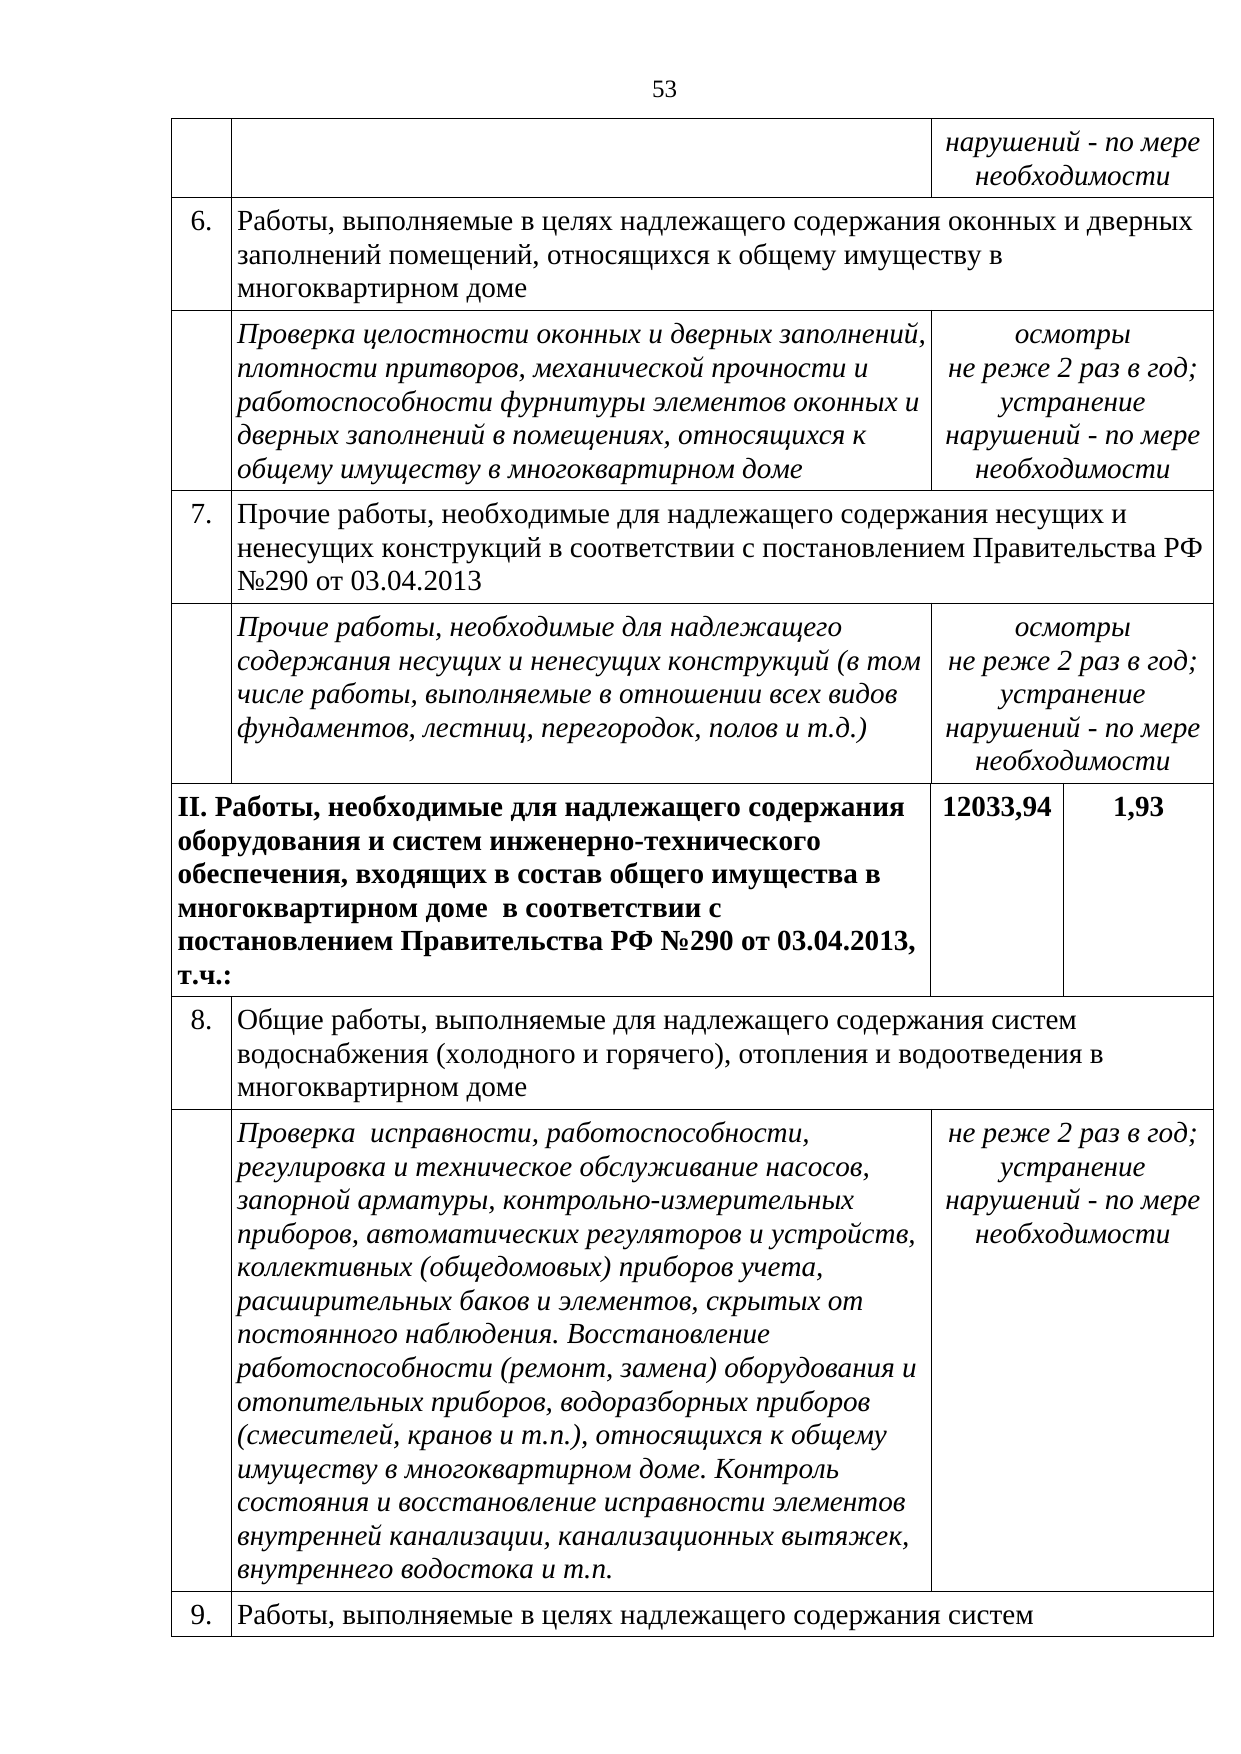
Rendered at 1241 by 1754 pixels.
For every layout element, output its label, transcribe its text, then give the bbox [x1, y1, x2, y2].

table_cell Проверка исправности, работоспособности, регулировка и техническое обслуживание насосов, запорной арматуры, контрольно-измерительных приборов, автоматических регуляторов и устройств, коллективных (общедомовых) приборов учета, расширительных баков и элементов, скрытых от постоянного наблюдения. Восстановление работоспособности (ремонт, замена) оборудования и отопительных приборов, водоразборных приборов (смесителей, кранов и т.п.), относящихся к общему имуществу в многоквартирном доме. Контроль состояния и восстановление исправности элементов внутренней канализации, канализационных вытяжек, внутреннего водостока и т.п. [232, 1110, 931, 1591]
table_cell [172, 604, 231, 783]
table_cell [232, 119, 931, 197]
table_cell [172, 1110, 231, 1591]
table_cell 7. [172, 491, 231, 603]
table_cell 1,93 [1064, 784, 1213, 996]
table_cell [172, 119, 231, 197]
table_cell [932, 119, 1213, 197]
table_cell Прочие работы, необходимые для надлежащего содержания несущих и ненесущих конструкций (в том числе работы, выполняемые в отношении всех видов фундаментов, лестниц, перегородок, полов и т.д.) [232, 604, 931, 783]
table_cell II. Работы, необходимые для надлежащего содержания оборудования и систем инженерно-технического обеспечения, входящих в состав общего имущества в многоквартирном доме в соответствии с постановлением Правительства РФ №290 от 03.04.2013, т.ч.: [172, 784, 930, 996]
table_cell 9. [172, 1592, 231, 1636]
table_cell Прочие работы, необходимые для надлежащего содержания несущих и ненесущих конструкций в соответствии с постановлением Правительства РФ №290 от 03.04.2013 [232, 491, 1213, 603]
table_cell 8. [172, 997, 231, 1109]
table_cell [172, 311, 231, 490]
table_cell 12033,94 [931, 784, 1063, 996]
table_cell Работы, выполняемые в целях надлежащего содержания оконных и дверных заполнений помещений, относящихся к общему имуществу в многоквартирном доме [232, 198, 1213, 310]
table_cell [932, 1110, 1213, 1591]
table_cell Общие работы, выполняемые для надлежащего содержания систем водоснабжения (холодного и горячего), отопления и водоотведения в многоквартирном доме [232, 997, 1213, 1109]
table_cell осмотры не реже 2 раз в год; устранение нарушений - по мере необходимости [932, 604, 1213, 783]
table_cell Проверка целостности оконных и дверных заполнений, плотности притворов, механической прочности и работоспособности фурнитуры элементов оконных и дверных заполнений в помещениях, относящихся к общему имуществу в многоквартирном доме [232, 311, 931, 490]
table_cell осмотры не реже 2 раз в год; устранение нарушений - по мере необходимости [932, 311, 1213, 490]
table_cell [232, 1592, 1213, 1636]
table_cell 6. [172, 198, 231, 310]
